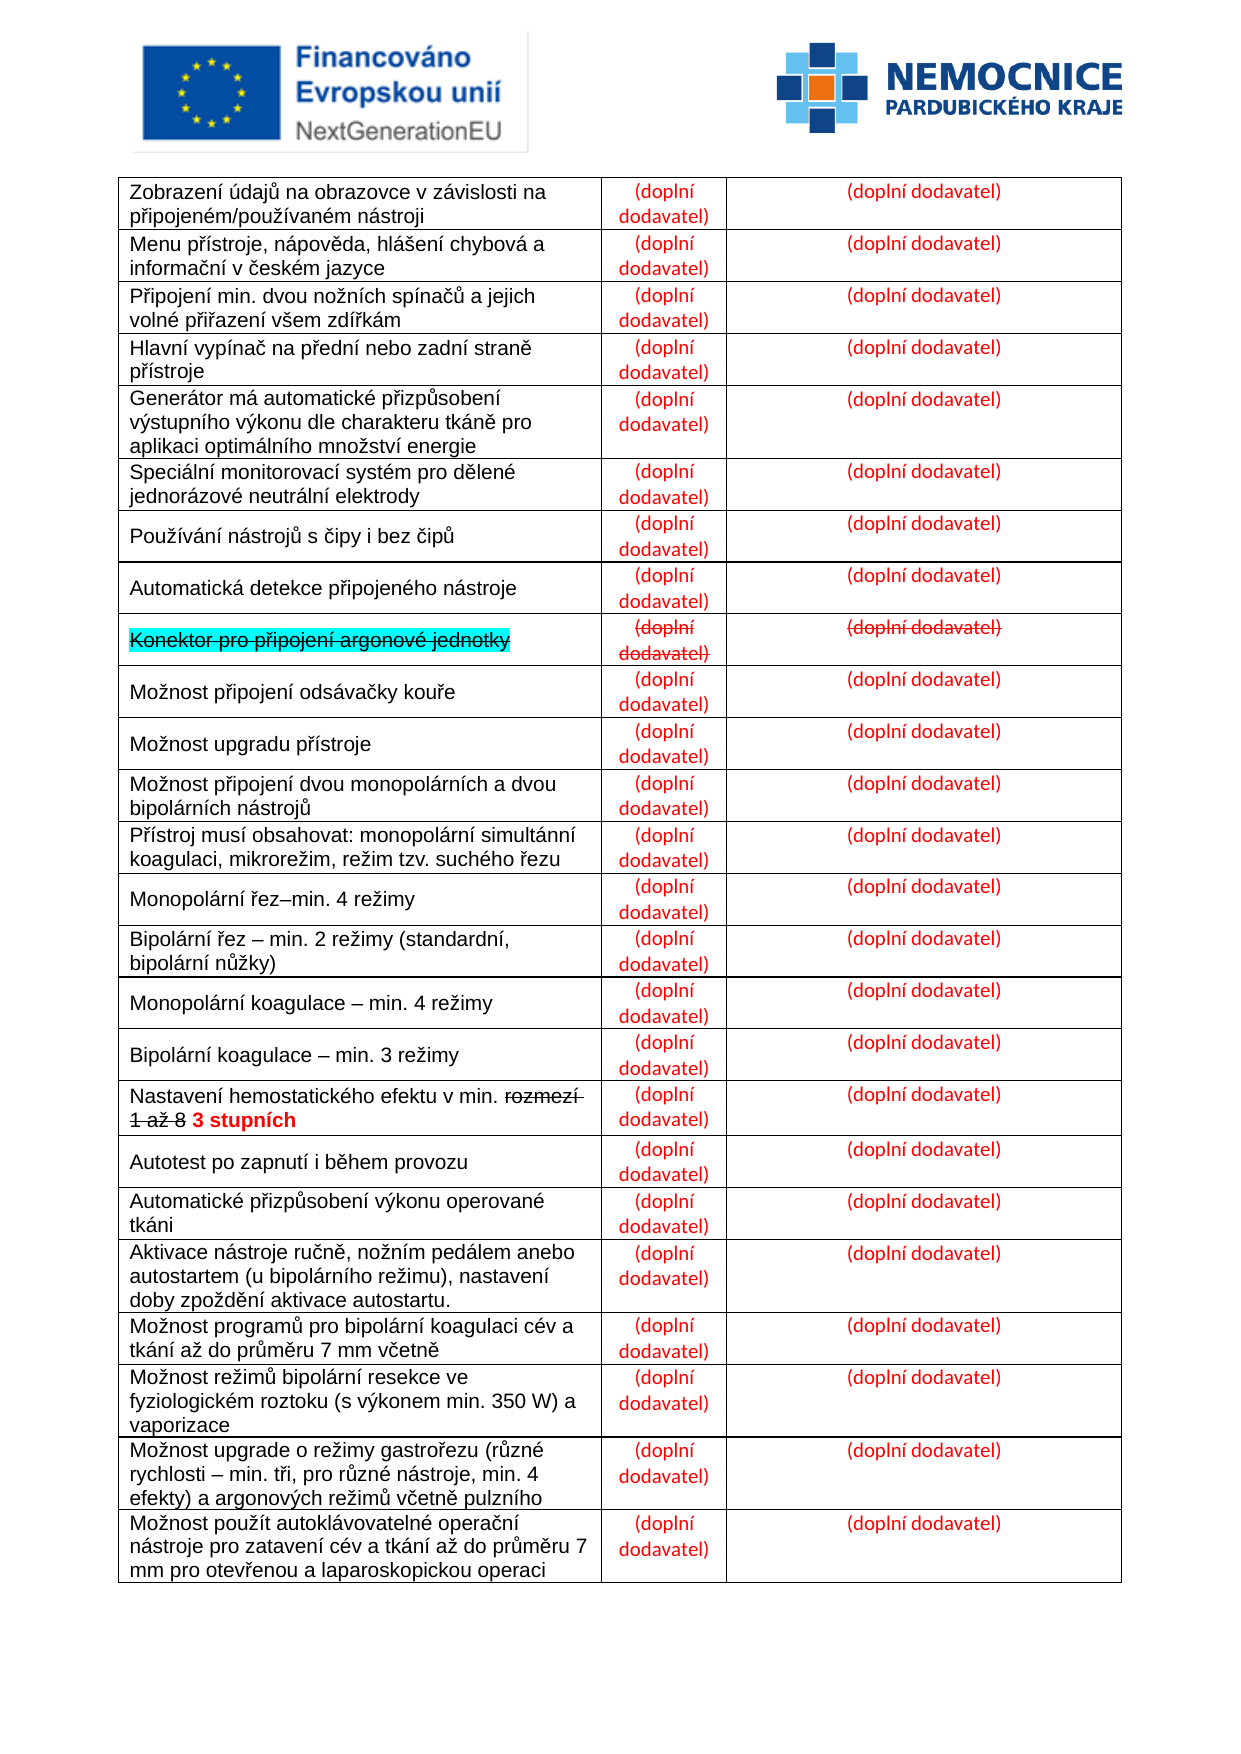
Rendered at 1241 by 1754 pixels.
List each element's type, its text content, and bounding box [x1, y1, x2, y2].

table_cell (doplní dodavatel) [602, 334, 726, 385]
table_cell Autotest po zapnutí i během provozu [119, 1136, 601, 1187]
table_cell (doplní dodavatel) [602, 926, 726, 976]
table_cell (doplní dodavatel) [602, 511, 726, 561]
table_cell (doplní dodavatel) [602, 614, 726, 665]
table_cell Přístroj musí obsahovat: monopolární simultánní koagulaci, mikrorežim, režim tzv. suchého řezu [119, 822, 601, 873]
table_cell (doplní dodavatel) [727, 334, 1121, 385]
table_cell Možnost připojení dvou monopolárních a dvou bipolárních nástrojů [119, 770, 601, 821]
table_cell (doplní dodavatel) [602, 978, 726, 1028]
table_cell (doplní dodavatel) [727, 770, 1121, 821]
table_cell (doplní dodavatel) [727, 1188, 1121, 1239]
table_cell Možnost upgradu přístroje [119, 718, 601, 769]
table_cell Možnost upgrade o režimy gastrořezu (různé rychlosti – min. tři, pro různé nástroje, min. 4 efekty) a argonových režimů včetně pulzního [119, 1438, 601, 1509]
table_cell (doplní dodavatel) [727, 1136, 1121, 1187]
table_cell (doplní dodavatel) [602, 718, 726, 769]
table_cell (doplní dodavatel) [727, 511, 1121, 561]
table_cell (doplní dodavatel) [727, 1510, 1121, 1582]
table_cell (doplní dodavatel) [602, 1188, 726, 1239]
table_cell (doplní dodavatel) [727, 1240, 1121, 1312]
table_cell Monopolární koagulace – min. 4 režimy [119, 978, 601, 1028]
table_cell (doplní dodavatel) [602, 1240, 726, 1312]
table_cell (doplní dodavatel) [727, 874, 1121, 924]
table_cell (doplní dodavatel) [602, 1029, 726, 1080]
table_cell Nastavení hemostatického efektu v min. rozmezí 1 až 8 3 stupních [119, 1081, 601, 1135]
table_cell (doplní dodavatel) [727, 666, 1121, 717]
table_cell Možnost připojení odsávačky kouře [119, 666, 601, 717]
table_cell Monopolární řez–min. 4 režimy [119, 874, 601, 924]
table_cell (doplní dodavatel) [727, 230, 1121, 281]
table_cell (doplní dodavatel) [602, 563, 726, 613]
table_cell Menu přístroje, nápověda, hlášení chybová a informační v českém jazyce [119, 230, 601, 281]
table_cell Možnost použít autoklávovatelné operační nástroje pro zatavení cév a tkání až do průměru 7 mm pro otevřenou a laparoskopickou operaci [119, 1510, 601, 1582]
table_cell (doplní dodavatel) [602, 822, 726, 873]
table_cell Generátor má automatické přizpůsobení výstupního výkonu dle charakteru tkáně pro aplikaci optimálního množství energie [119, 386, 601, 458]
table_cell Aktivace nástroje ručně, nožním pedálem anebo autostartem (u bipolárního režimu), nastavení doby zpoždění aktivace autostartu. [119, 1240, 601, 1312]
table_cell Automatická detekce připojeného nástroje [119, 563, 601, 613]
table_cell Možnost režimů bipolární resekce ve fyziologickém roztoku (s výkonem min. 350 W) a vaporizace [119, 1365, 601, 1436]
table_cell (doplní dodavatel) [727, 459, 1121, 509]
table_cell (doplní dodavatel) [727, 614, 1121, 665]
table_cell (doplní dodavatel) [602, 1365, 726, 1436]
picture [775, 41, 1123, 134]
table_cell (doplní dodavatel) [727, 822, 1121, 873]
table_cell (doplní dodavatel) [602, 666, 726, 717]
table_cell (doplní dodavatel) [727, 563, 1121, 613]
table_cell (doplní dodavatel) [727, 386, 1121, 458]
table_cell (doplní dodavatel) [727, 1313, 1121, 1363]
picture [133, 31, 530, 154]
table_cell (doplní dodavatel) [602, 874, 726, 924]
table_cell (doplní dodavatel) [602, 1510, 726, 1582]
table_cell (doplní dodavatel) [602, 178, 726, 229]
table_cell (doplní dodavatel) [727, 1081, 1121, 1135]
table_cell (doplní dodavatel) [602, 386, 726, 458]
table_cell (doplní dodavatel) [727, 1029, 1121, 1080]
table_cell Hlavní vypínač na přední nebo zadní straně přístroje [119, 334, 601, 385]
table_cell Automatické přizpůsobení výkonu operované tkáni [119, 1188, 601, 1239]
table_cell (doplní dodavatel) [602, 230, 726, 281]
table_cell (doplní dodavatel) [727, 1438, 1121, 1509]
table_cell Používání nástrojů s čipy i bez čipů [119, 511, 601, 561]
table_cell (doplní dodavatel) [727, 978, 1121, 1028]
table_cell Konektor pro připojení argonové jednotky [119, 614, 601, 665]
table_cell Zobrazení údajů na obrazovce v závislosti na připojeném/používaném nástroji [119, 178, 601, 229]
table_cell Speciální monitorovací systém pro dělené jednorázové neutrální elektrody [119, 459, 601, 509]
table_cell (doplní dodavatel) [727, 926, 1121, 976]
table_cell Připojení min. dvou nožních spínačů a jejich volné přiřazení všem zdířkám [119, 282, 601, 333]
table_cell (doplní dodavatel) [602, 1136, 726, 1187]
table_cell (doplní dodavatel) [602, 1081, 726, 1135]
table_cell (doplní dodavatel) [602, 282, 726, 333]
table_cell (doplní dodavatel) [727, 1365, 1121, 1436]
table_cell (doplní dodavatel) [727, 178, 1121, 229]
table_cell (doplní dodavatel) [602, 459, 726, 509]
table_cell (doplní dodavatel) [602, 1313, 726, 1363]
table_cell (doplní dodavatel) [602, 770, 726, 821]
table_cell (doplní dodavatel) [727, 718, 1121, 769]
table_cell Možnost programů pro bipolární koagulaci cév a tkání až do průměru 7 mm včetně [119, 1313, 601, 1363]
table_cell Bipolární koagulace – min. 3 režimy [119, 1029, 601, 1080]
table_cell (doplní dodavatel) [727, 282, 1121, 333]
table_cell Bipolární řez – min. 2 režimy (standardní, bipolární nůžky) [119, 926, 601, 976]
table_cell (doplní dodavatel) [602, 1438, 726, 1509]
